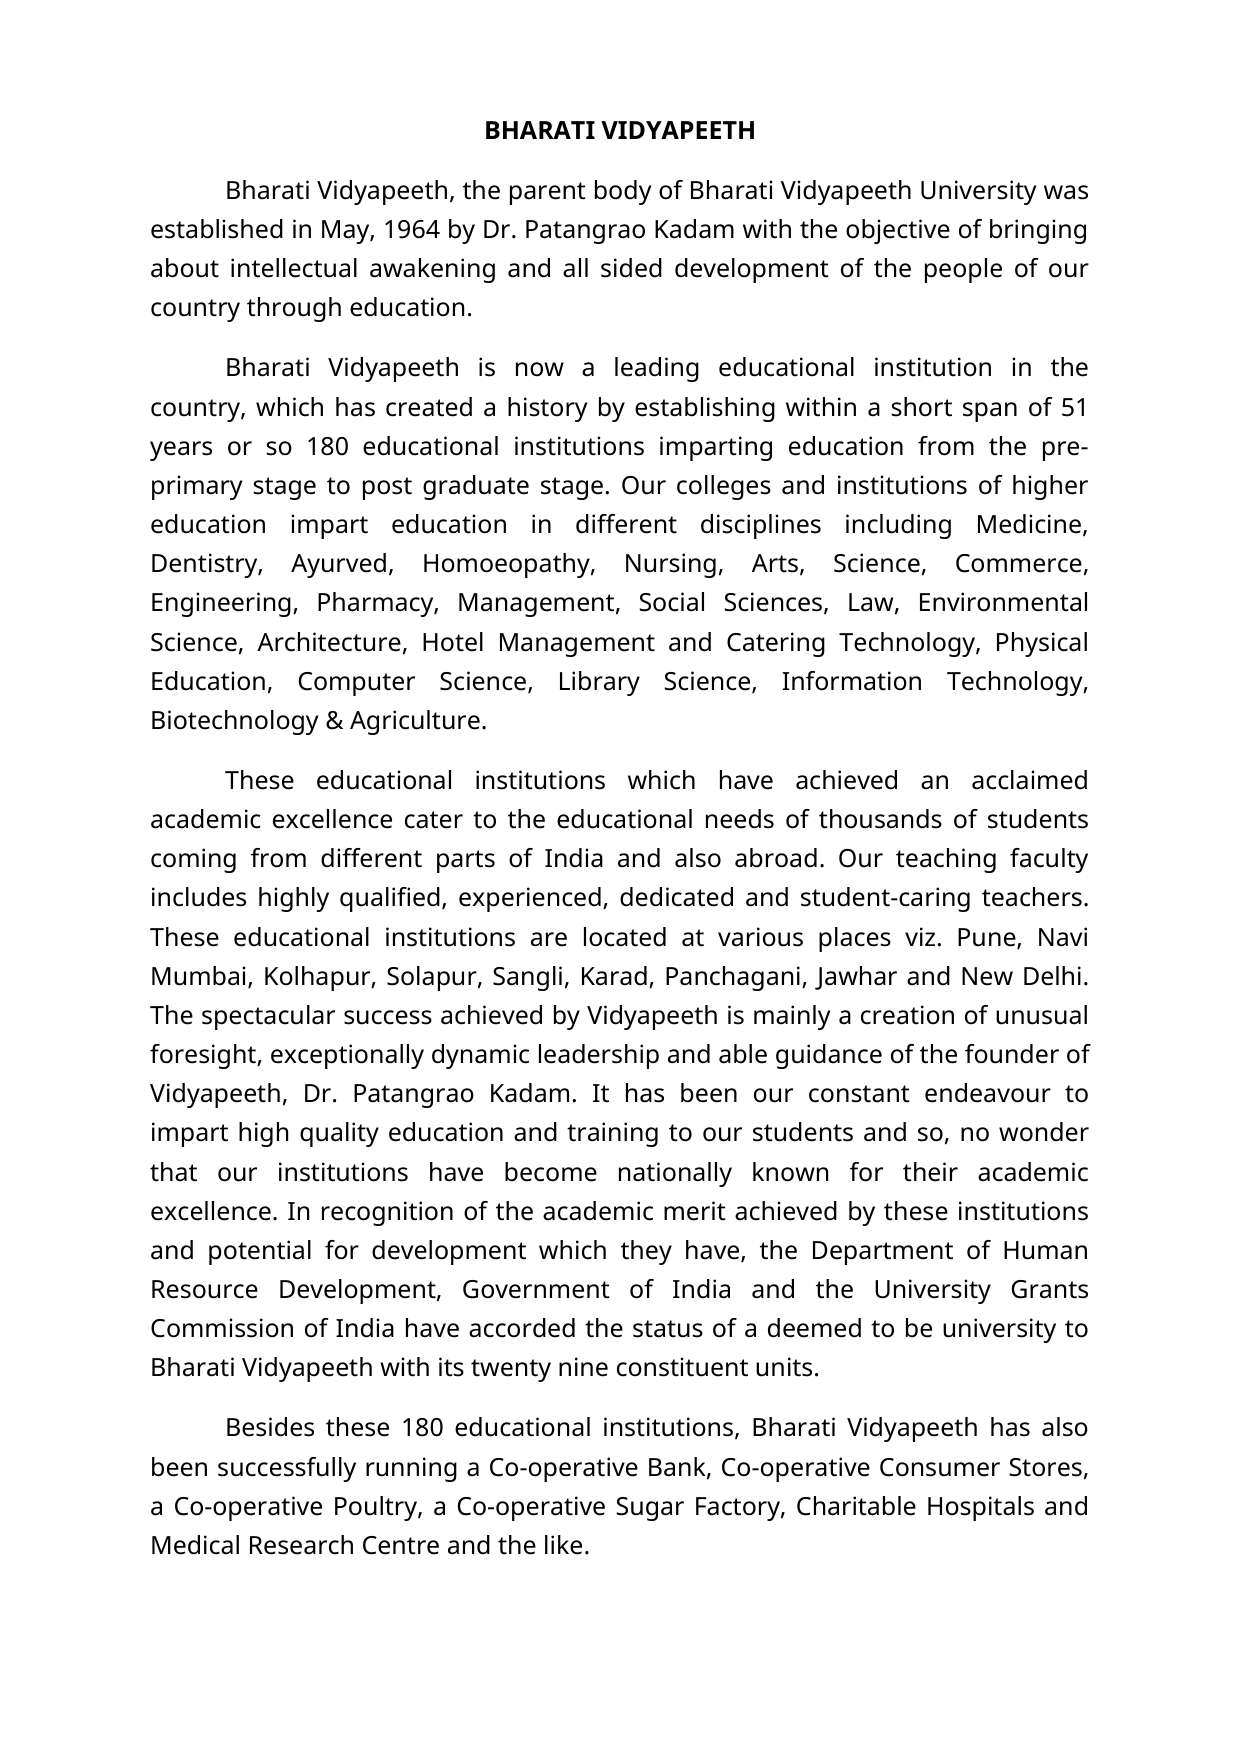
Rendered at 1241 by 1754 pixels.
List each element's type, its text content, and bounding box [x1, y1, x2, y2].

text These educational institutions which have achieved an acclaimed academic excellence cater to the educational needs of thousands of students coming from different parts of India and also abroad. Our teaching faculty includes highly qualified, experienced, dedicated and student-caring teachers. These educational institutions are located at various places viz. Pune, Navi Mumbai, Kolhapur, Solapur, Sangli, Karad, Panchagani, Jawhar and New Delhi. The spectacular success achieved by Vidyapeeth is mainly a creation of unusual foresight, exceptionally dynamic leadership and able guidance of the founder of Vidyapeeth, Dr. Patangrao Kadam. It has been our constant endeavour to impart high quality education and training to our students and so, no wonder that our institutions have become nationally known for their academic excellence. In recognition of the academic merit achieved by these institutions and potential for development which they have, the Department of Human Resource Development, Government of India and the University Grants Commission of India have accorded the status of a deemed to be university to Bharati Vidyapeeth with its twenty nine constituent units. [150, 762, 1090, 1384]
text Bharati Vidyapeeth, the parent body of Bharati Vidyapeeth University was established in May, 1964 by Dr. Patangrao Kadam with the objective of bringing about intellectual awakening and all sided development of the people of our country through education. [150, 172, 1090, 324]
text BHARATI VIDYAPEETH [150, 112, 1090, 147]
text Besides these 180 educational institutions, Bharati Vidyapeeth has also been successfully running a Co-operative Bank, Co-operative Consumer Stores, a Co-operative Poultry, a Co-operative Sugar Factory, Charitable Hospitals and Medical Research Centre and the like. [150, 1410, 1090, 1562]
text Bharati Vidyapeeth is now a leading educational institution in the country, which has created a history by establishing within a short span of 51 years or so 180 educational institutions imparting education from the pre-primary stage to post graduate stage. Our colleges and institutions of higher education impart education in different disciplines including Medicine, Dentistry, Ayurved, Homoeopathy, Nursing, Arts, Science, Commerce, Engineering, Pharmacy, Management, Social Sciences, Law, Environmental Science, Architecture, Hotel Management and Catering Technology, Physical Education, Computer Science, Library Science, Information Technology, Biotechnology & Agriculture. [150, 350, 1090, 737]
